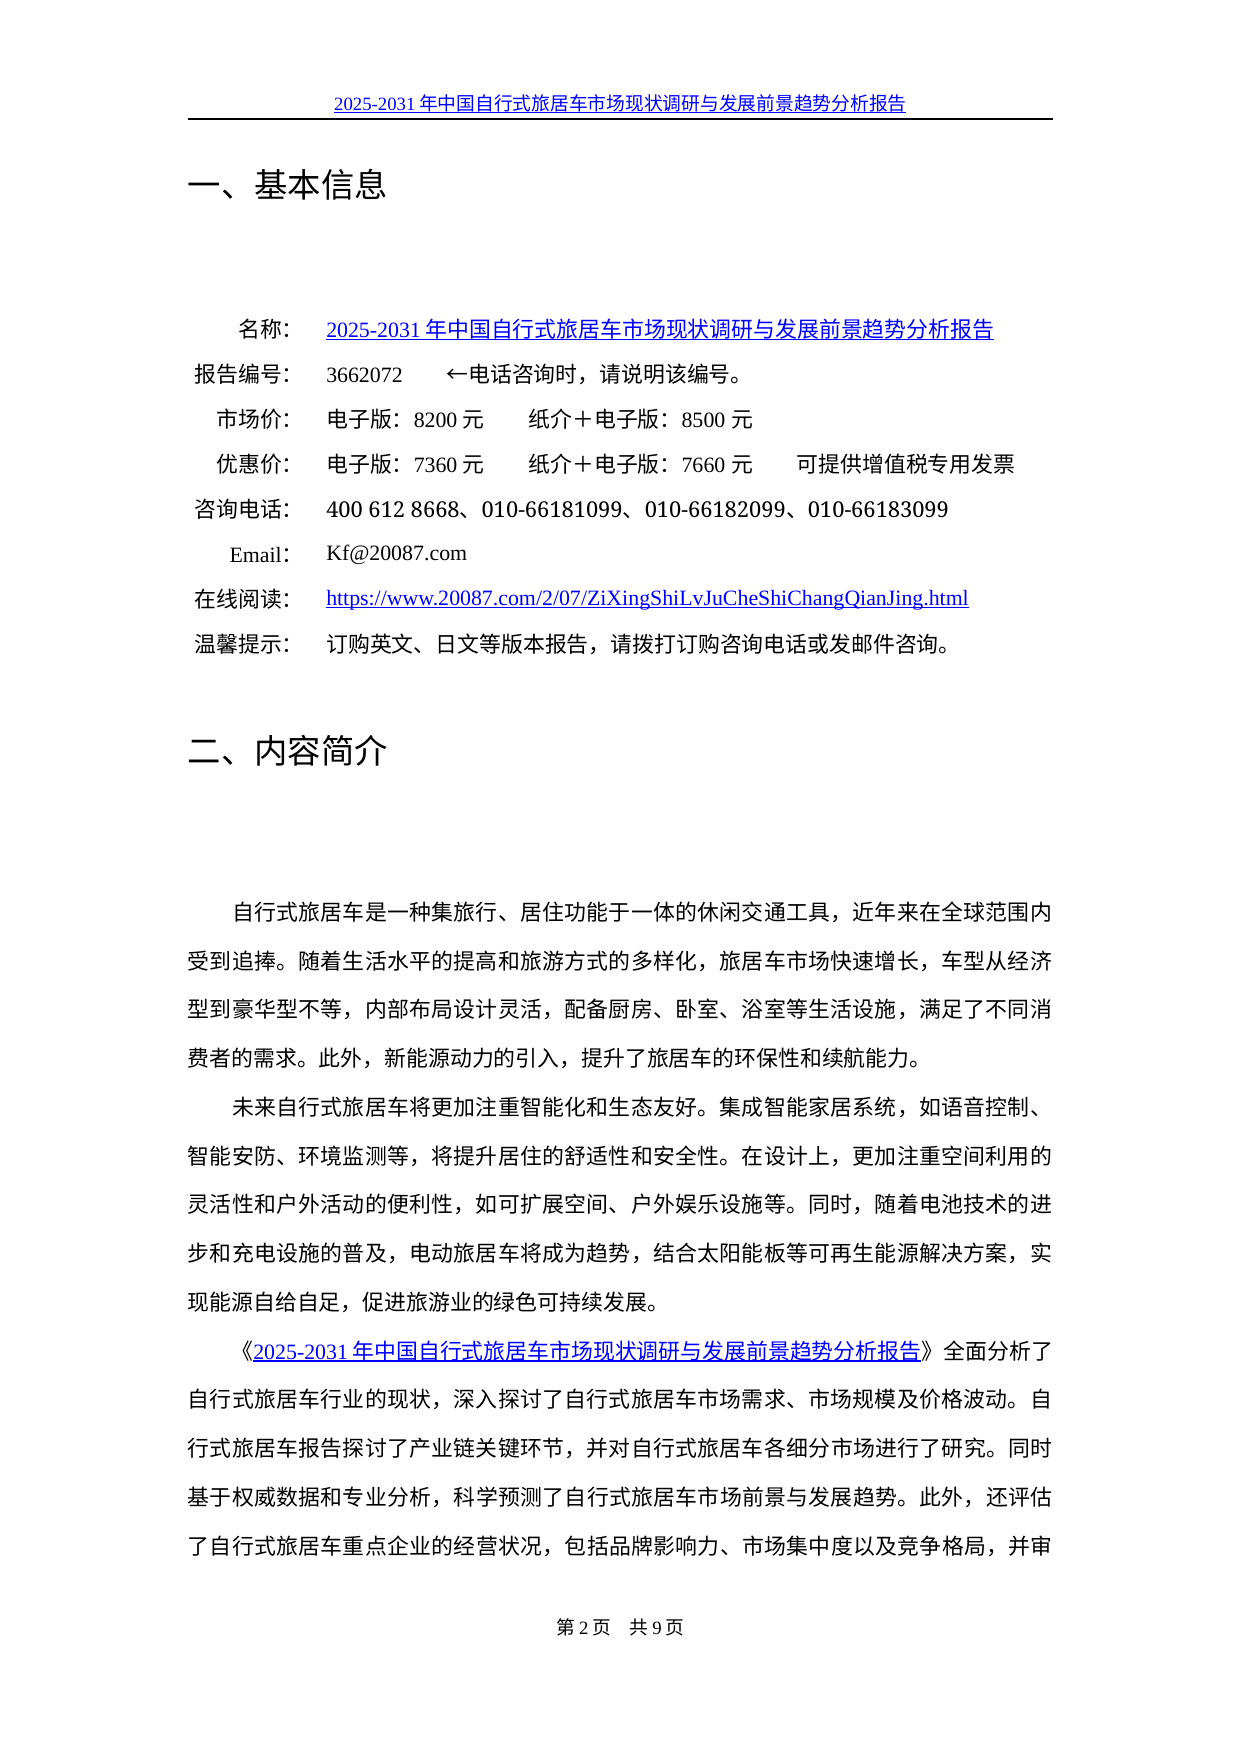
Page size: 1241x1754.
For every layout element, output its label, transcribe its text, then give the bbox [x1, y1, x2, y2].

table_cell 电子版：8200 元 纸介＋电子版：8500 元 [315, 402, 1073, 447]
table_cell 报告编号： [167, 357, 315, 402]
table_cell [315, 582, 1073, 627]
table_cell Kf@20087.com [315, 537, 1073, 582]
title 一、基本信息 [187, 150, 1053, 215]
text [187, 894, 1053, 1561]
table_header 2025-2031年中国自行式旅居车市场现状调研与发展前景趋势分析报告 [315, 312, 1073, 357]
table_cell 温馨提示： [167, 627, 315, 672]
table_cell 400 612 8668、010-66181099、010-66182099、010-66183099 [315, 492, 1073, 537]
table_cell 咨询电话： [167, 492, 315, 537]
table_cell 3662072 ←电话咨询时，请说明该编号。 [315, 357, 1073, 402]
table_header 名称： [167, 312, 315, 357]
title 二、内容简介 [187, 717, 1053, 782]
table_cell 电子版：7360 元 纸介＋电子版：7660 元 可提供增值税专用发票 [315, 447, 1073, 492]
table_cell Email： [167, 537, 315, 582]
table_cell 订购英文、日文等版本报告，请拨打订购咨询电话或发邮件咨询。 [315, 627, 1073, 672]
table_cell 优惠价： [167, 447, 315, 492]
table_cell 市场价： [167, 402, 315, 447]
table_cell 在线阅读： [167, 582, 315, 627]
